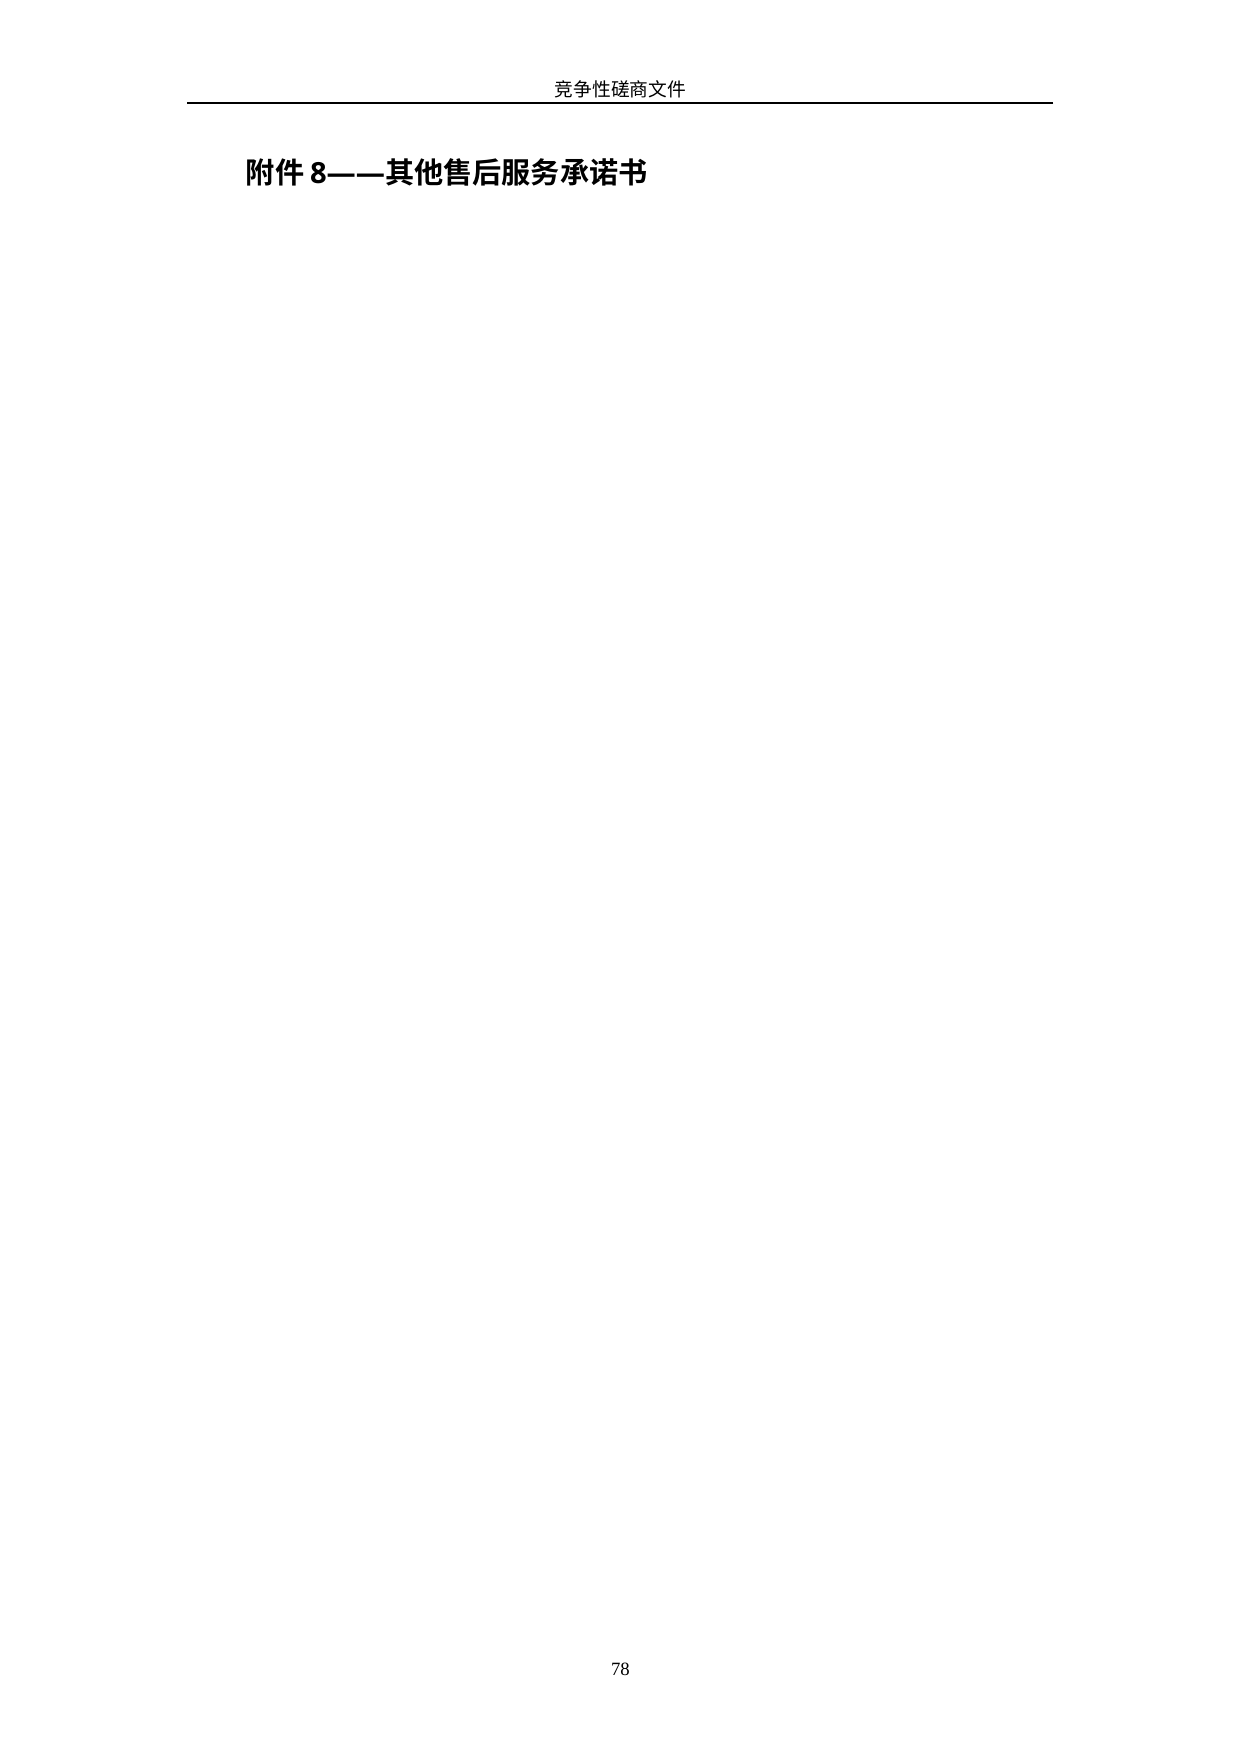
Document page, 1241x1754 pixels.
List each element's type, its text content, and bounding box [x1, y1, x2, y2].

subtitle 附件8——其他售后服务承诺书 [187, 150, 1053, 192]
